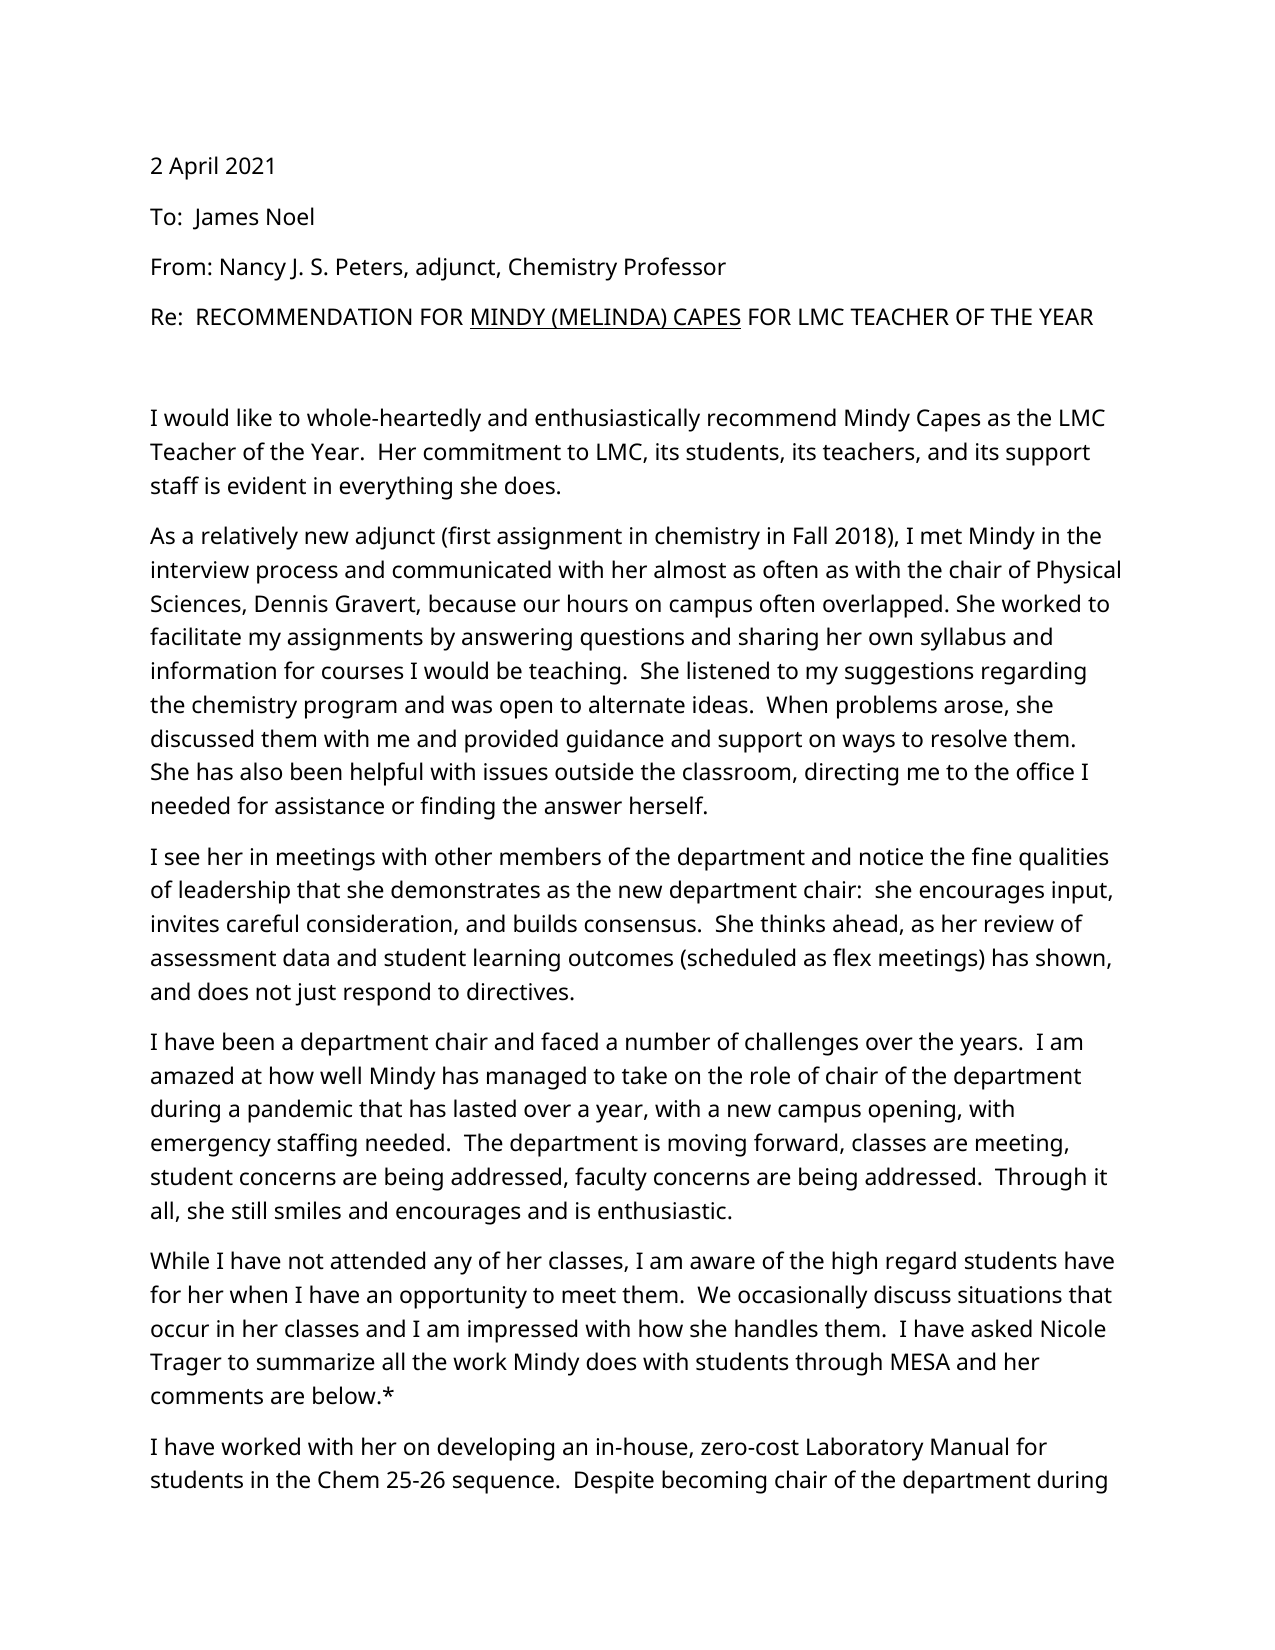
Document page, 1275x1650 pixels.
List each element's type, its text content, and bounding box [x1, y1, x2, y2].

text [150, 1430, 1125, 1495]
text I would like to whole-heartedly and enthusiastically recommend Mindy Capes as the LMC Teacher of the Year. Her commitment to LMC, its students, its teachers, and its support staff is evident in everything she does. [150, 402, 1125, 501]
text Re: RECOMMENDATION FOR MINDY (MELINDA) CAPES FOR LMC TEACHER OF THE YEAR [150, 301, 1125, 332]
text While I have not attended any of her classes, I am aware of the high regard students have for her when I have an opportunity to meet them. We occasionally discuss situations that occur in her classes and I am impressed with how she handles them. I have asked Nicole Trager to summarize all the work Mindy does with students through MESA and her comments are below.* [150, 1245, 1125, 1411]
text From: Nancy J. S. Peters, adjunct, Chemistry Professor [150, 251, 1125, 282]
text To: James Noel [150, 200, 1125, 232]
text I have been a department chair and faced a number of challenges over the years. I am amazed at how well Mindy has managed to take on the role of chair of the department during a pandemic that has lasted over a year, with a new campus opening, with emergency staffing needed. The department is moving forward, classes are meeting, student concerns are being addressed, faculty concerns are being addressed. Through it all, she still smiles and encourages and is enthusiastic. [150, 1026, 1125, 1226]
text 2 April 2021 [150, 150, 1125, 181]
text I see her in meetings with other members of the department and notice the fine qualities of leadership that she demonstrates as the new department chair: she encourages input, invites careful consideration, and builds consensus. She thinks ahead, as her review of assessment data and student learning outcomes (scheduled as flex meetings) has shown, and does not just respond to directives. [150, 840, 1125, 1007]
text As a relatively new adjunct (first assignment in chemistry in Fall 2018), I met Mindy in the interview process and communicated with her almost as often as with the chair of Physical Sciences, Dennis Gravert, because our hours on campus often overlapped. She worked to facilitate my assignments by answering questions and sharing her own syllabus and information for courses I would be teaching. She listened to my suggestions regarding the chemistry program and was open to alternate ideas. When problems arose, she discussed them with me and provided guidance and support on ways to resolve them. She has also been helpful with issues outside the classroom, directing me to the office I needed for assistance or finding the answer herself. [150, 520, 1125, 821]
